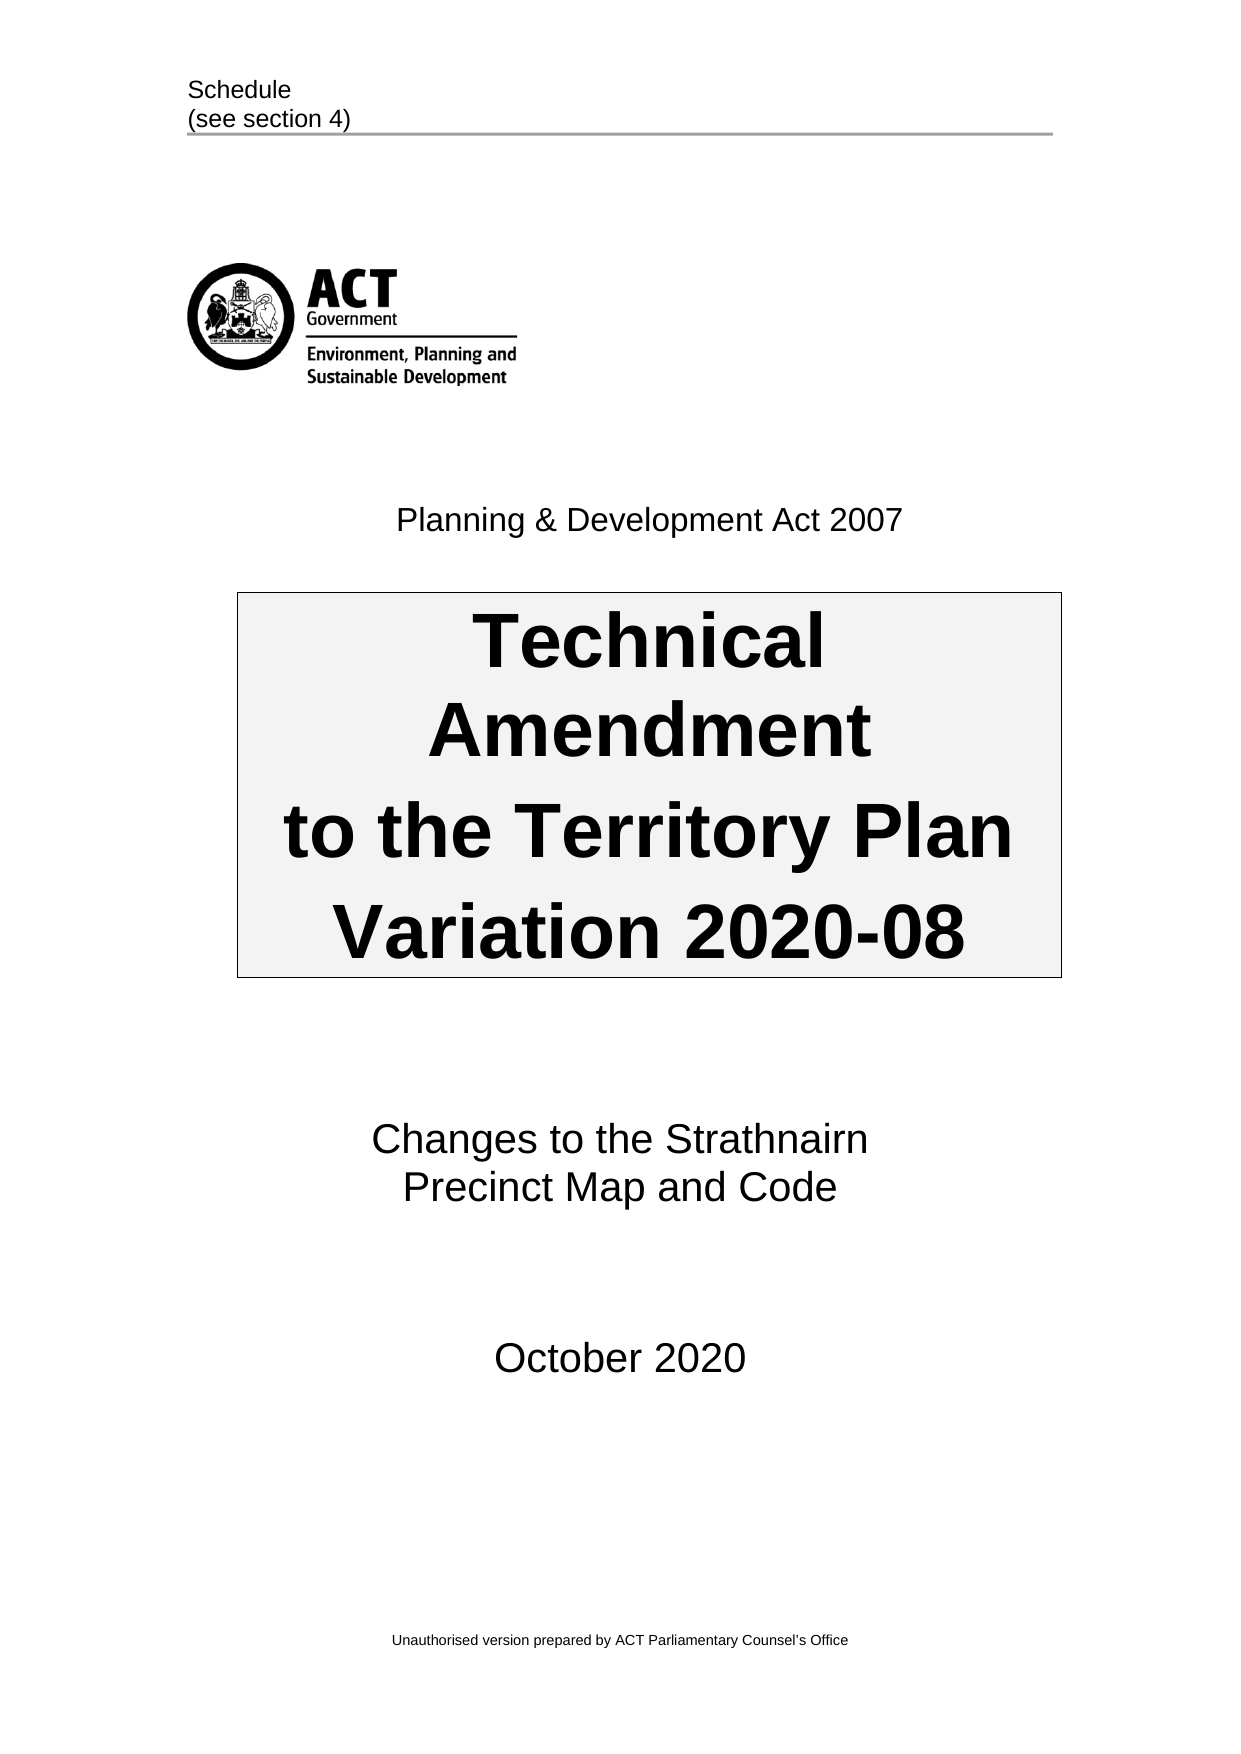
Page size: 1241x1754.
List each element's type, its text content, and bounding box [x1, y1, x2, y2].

picture [187, 263, 518, 386]
title Technical Amendment [238, 593, 1061, 773]
title Planning & Development Act 2007 [246, 500, 1053, 538]
title Variation 2020-08 [238, 883, 1061, 977]
title Changes to the Strathnairn [187, 1114, 1053, 1162]
title to the Territory Plan [238, 782, 1061, 874]
title October 2020 [187, 1334, 1053, 1382]
title Precinct Map and Code [187, 1162, 1053, 1210]
